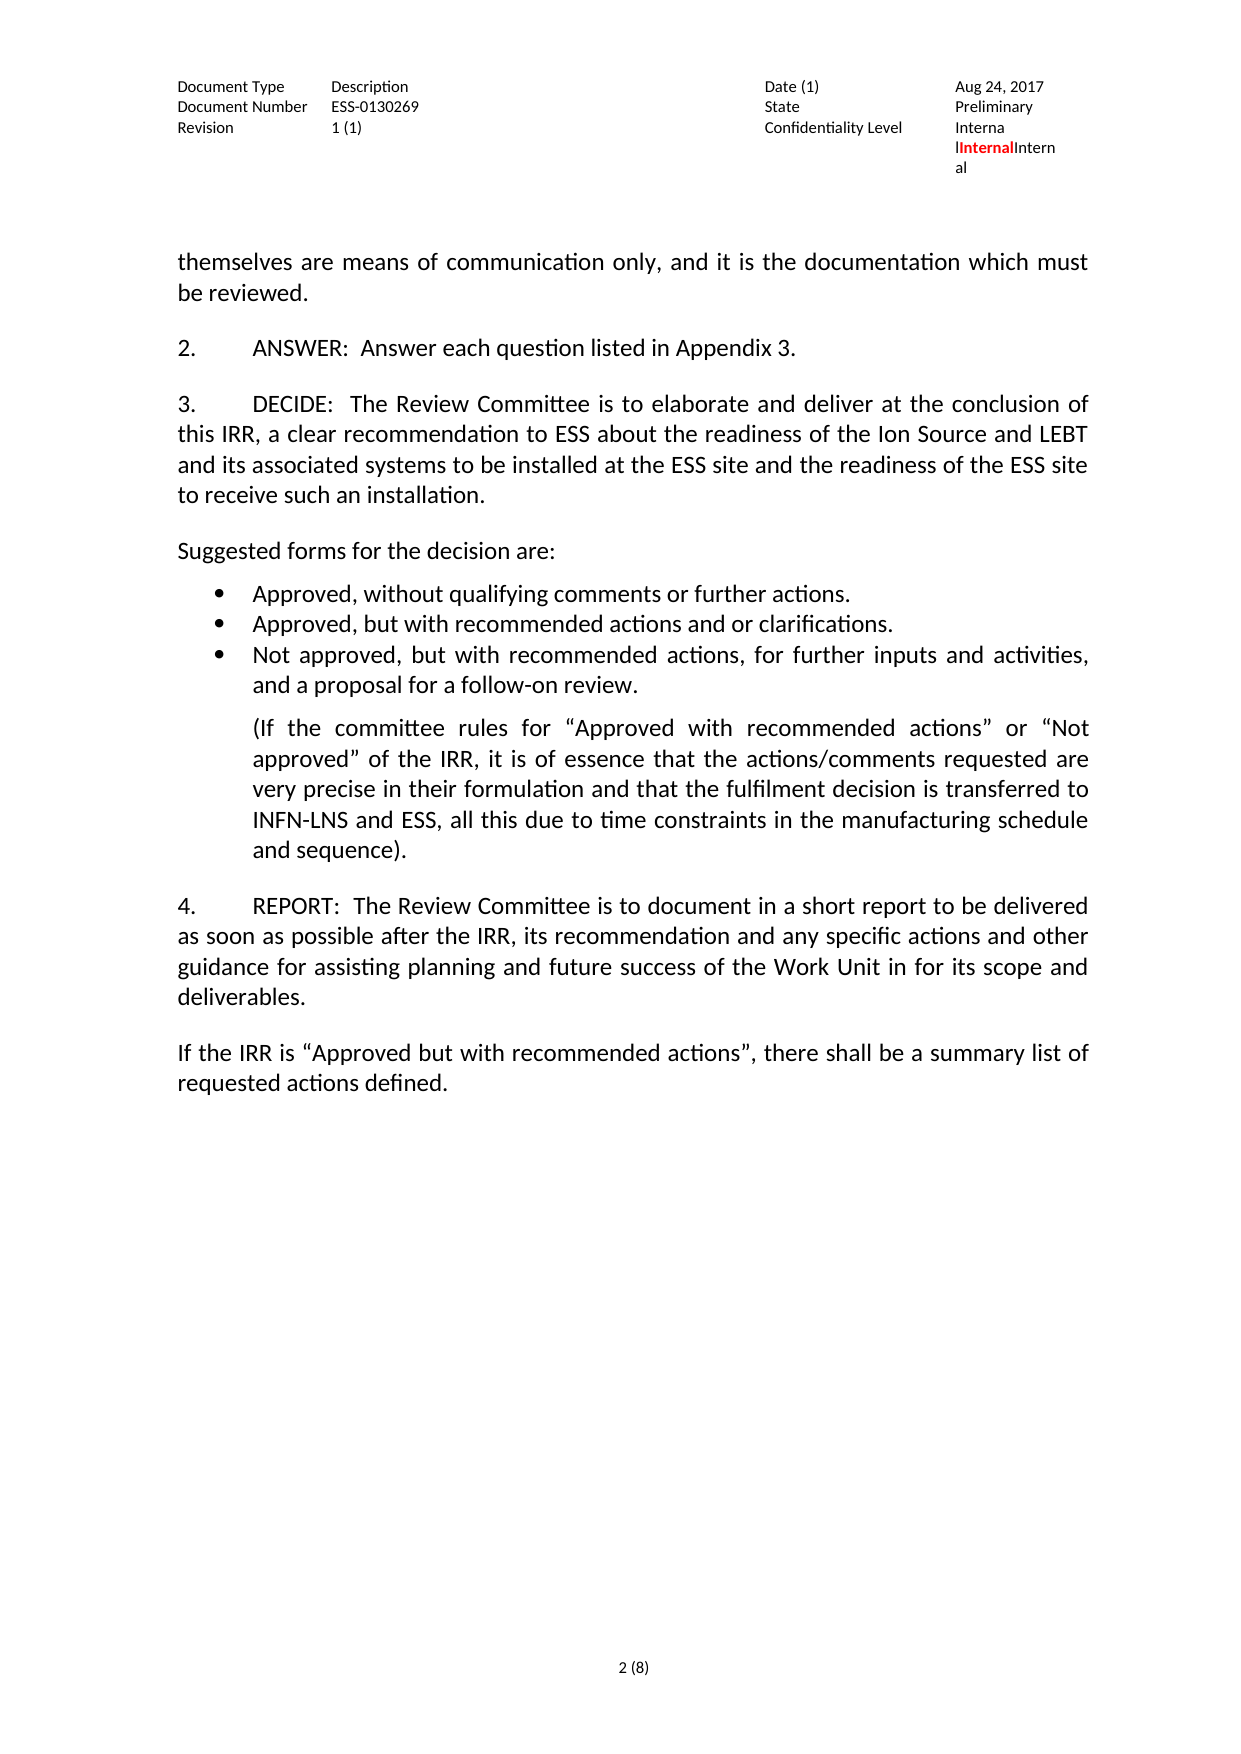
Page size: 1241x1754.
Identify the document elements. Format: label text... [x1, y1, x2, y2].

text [177, 246, 1090, 307]
list Approved, but with recommended actions and or clarifications. [215, 608, 1090, 639]
text 3. DECIDE: The Review Committee is to elaborate and deliver at the conclusion of this IRR, a clear recommendation to ESS about the readiness of the Ion Source and LEBT and its associated systems to be installed at the ESS site and the readiness of the ESS site to receive such an installation. [177, 388, 1090, 510]
text If the IRR is “Approved but with recommended actions”, there shall be a summary list of requested actions defined. [177, 1037, 1090, 1098]
list Not approved, but with recommended actions, for further inputs and activities, and a proposal for a follow-on review. [215, 639, 1090, 700]
text 4. REPORT: The Review Committee is to document in a short report to be delivered as soon as possible after the IRR, its recommendation and any specific actions and other guidance for assisting planning and future success of the Work Unit in for its scope and deliverables. [177, 890, 1090, 1012]
text Suggested forms for the decision are: [177, 535, 1090, 565]
list (If the committee rules for “Approved with recommended actions” or “Not approved” of the IRR, it is of essence that the actions/comments requested are very precise in their formulation and that the fulfilment decision is transferred to INFN-LNS and ESS, all this due to time constraints in the manufacturing schedule and sequence). [252, 712, 1090, 865]
text 2. ANSWER: Answer each question listed in Appendix 3. [177, 332, 1090, 363]
list Approved, without qualifying comments or further actions. [215, 578, 1090, 608]
